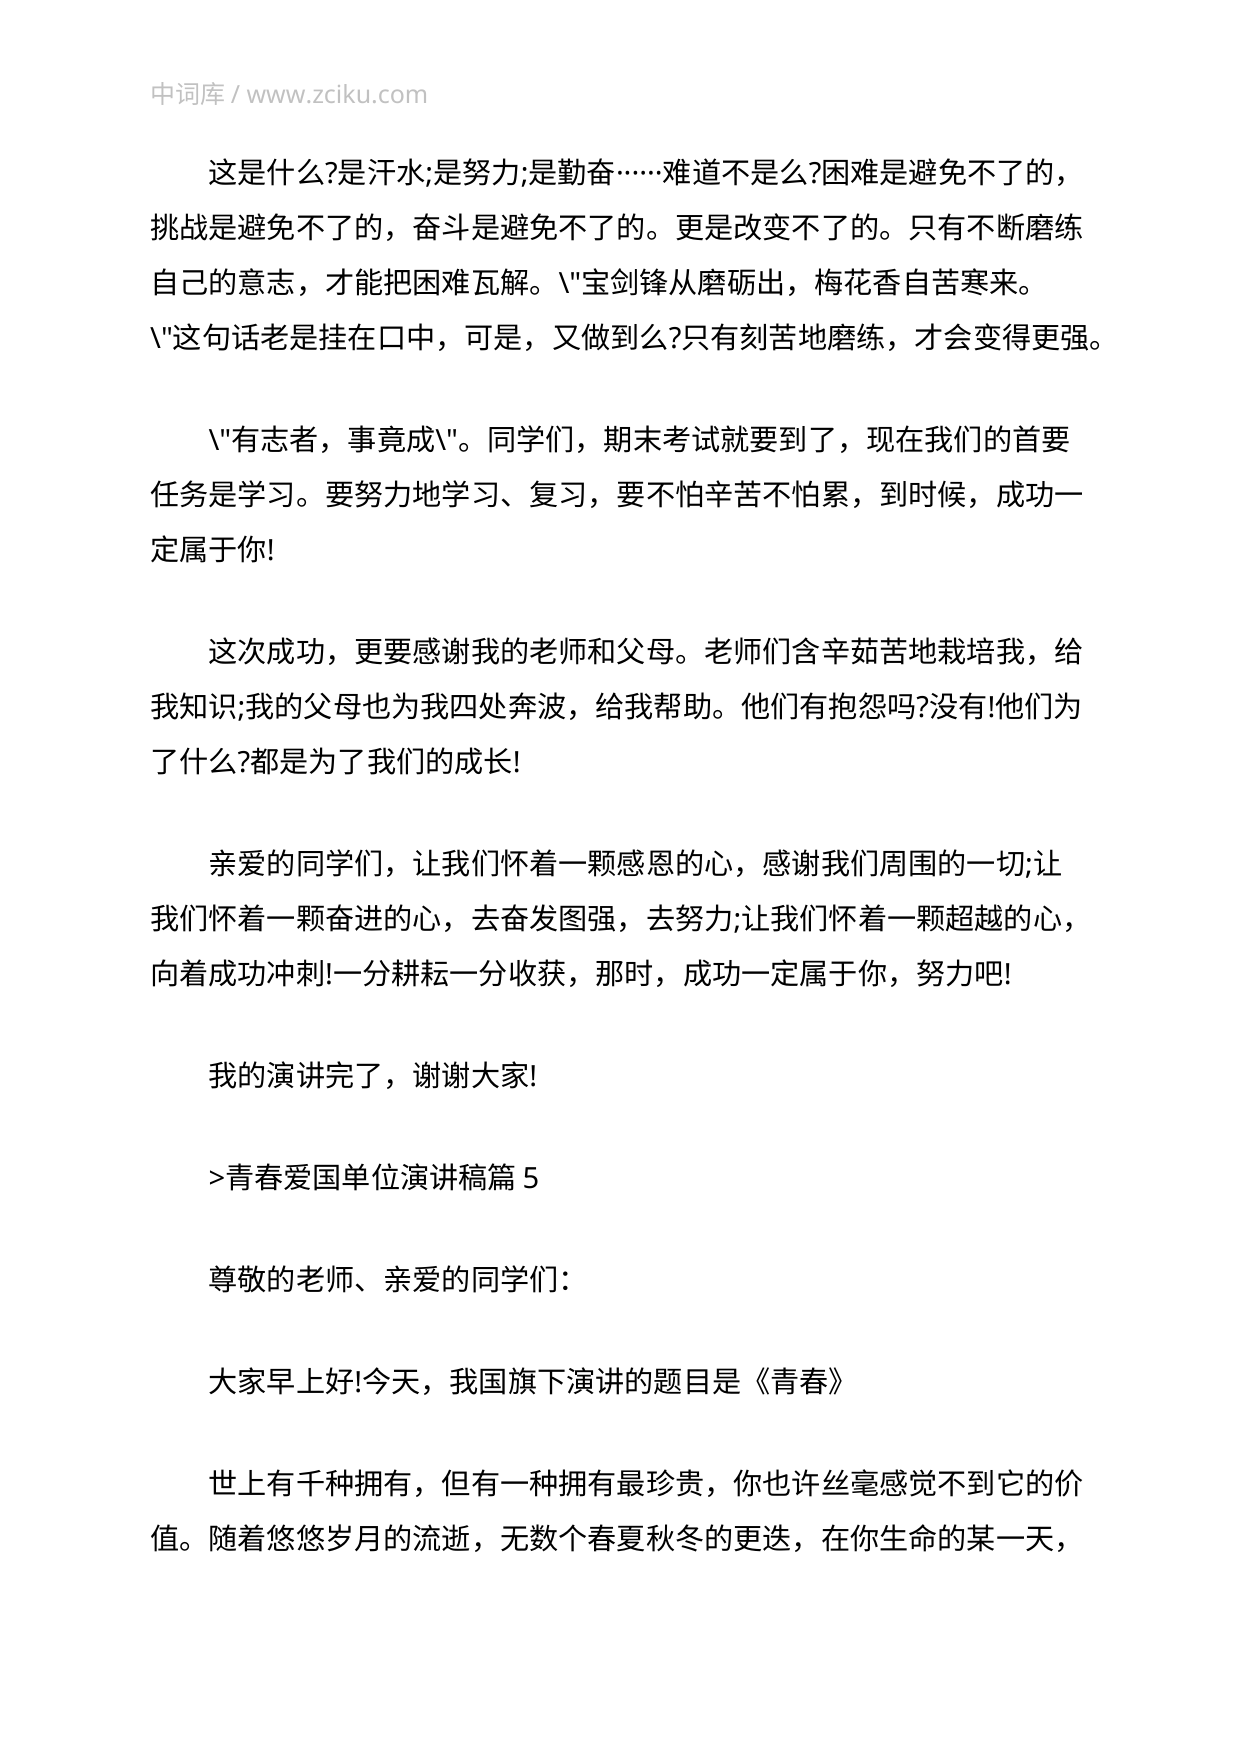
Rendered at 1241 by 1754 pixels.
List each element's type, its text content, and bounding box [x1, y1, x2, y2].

text 亲爱的同学们，让我们怀着一颗感恩的心，感谢我们周围的一切;让我们怀着一颗奋进的心，去奋发图强，去努力;让我们怀着一颗超越的心，向着成功冲刺!一分耕耘一分收获，那时，成功一定属于你，努力吧! [150, 841, 1090, 993]
text 这次成功，更要感谢我的老师和父母。老师们含辛茹苦地栽培我，给我知识;我的父母也为我四处奔波，给我帮助。他们有抱怨吗?没有!他们为了什么?都是为了我们的成长! [150, 629, 1090, 781]
text 这是什么?是汗水;是努力;是勤奋······难道不是么?困难是避免不了的，挑战是避免不了的，奋斗是避免不了的。更是改变不了的。只有不断磨练自己的意志，才能把困难瓦解。\"宝剑锋从磨砺出，梅花香自苦寒来。\"这句话老是挂在口中，可是，又做到么?只有刻苦地磨练，才会变得更强。 [150, 150, 1090, 357]
text 大家早上好!今天，我国旗下演讲的题目是《青春》 [150, 1358, 1090, 1401]
text 我的演讲完了，谢谢大家! [150, 1053, 1090, 1095]
text >青春爱国单位演讲稿篇5 [150, 1154, 1090, 1197]
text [150, 1460, 1090, 1557]
text \"有志者，事竟成\"。同学们，期末考试就要到了，现在我们的首要任务是学习。要努力地学习、复习，要不怕辛苦不怕累，到时候，成功一定属于你! [150, 417, 1090, 569]
text 尊敬的老师、亲爱的同学们： [150, 1257, 1090, 1299]
